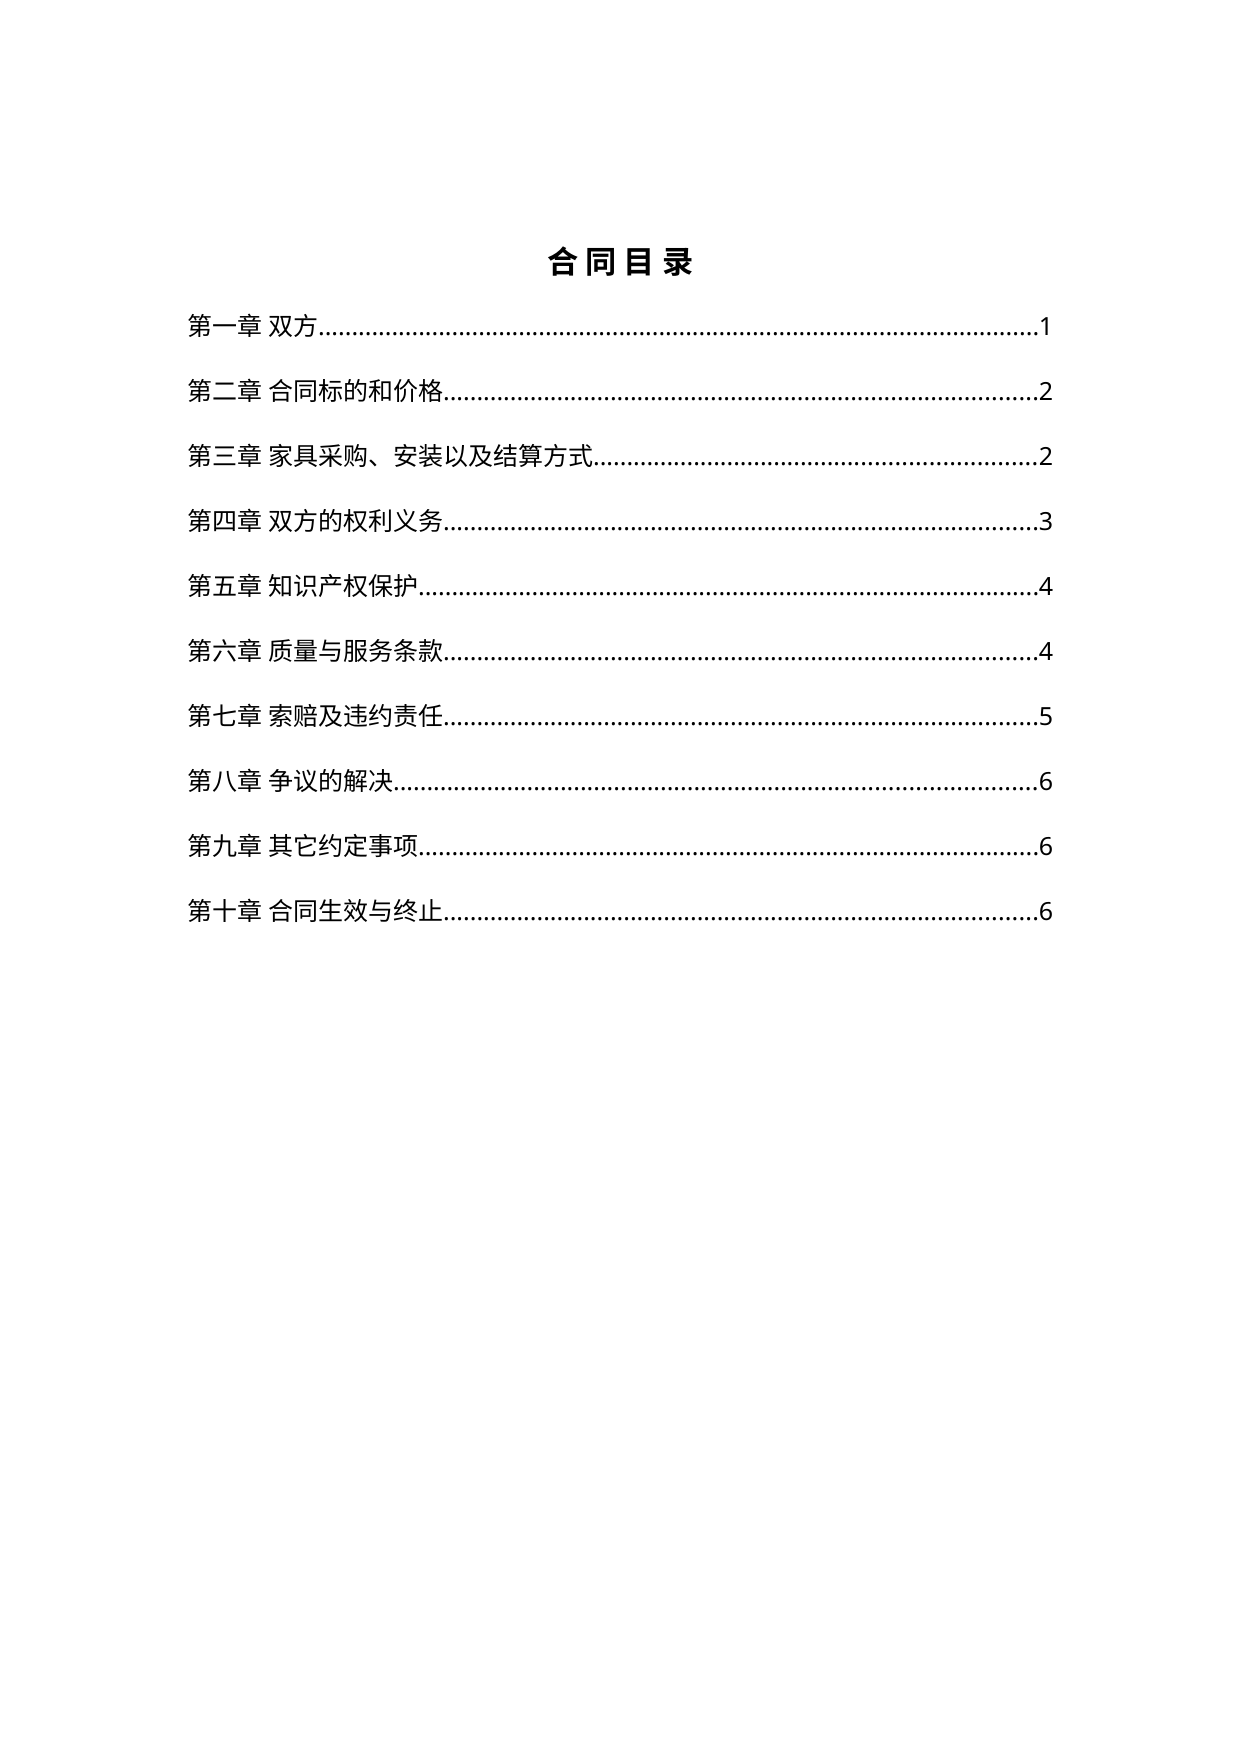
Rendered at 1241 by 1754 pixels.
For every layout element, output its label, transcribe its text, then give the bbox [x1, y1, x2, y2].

text 合 同 目 录 [187, 227, 1053, 292]
text 第七章 索赔及违约责任 5 [187, 682, 1053, 747]
text 第一章 双方 1 [187, 292, 1053, 357]
text 第二章 合同标的和价格 2 [187, 357, 1053, 422]
text 第六章 质量与服务条款 4 [187, 617, 1053, 682]
text 第八章 争议的解决 6 [187, 747, 1053, 812]
text 第九章 其它约定事项 6 [187, 812, 1053, 877]
text 第五章 知识产权保护 4 [187, 552, 1053, 617]
text 第十章 合同生效与终止 6 [187, 877, 1053, 942]
text 第三章 家具采购、安装以及结算方式 2 [187, 422, 1053, 487]
text 第四章 双方的权利义务 3 [187, 487, 1053, 552]
